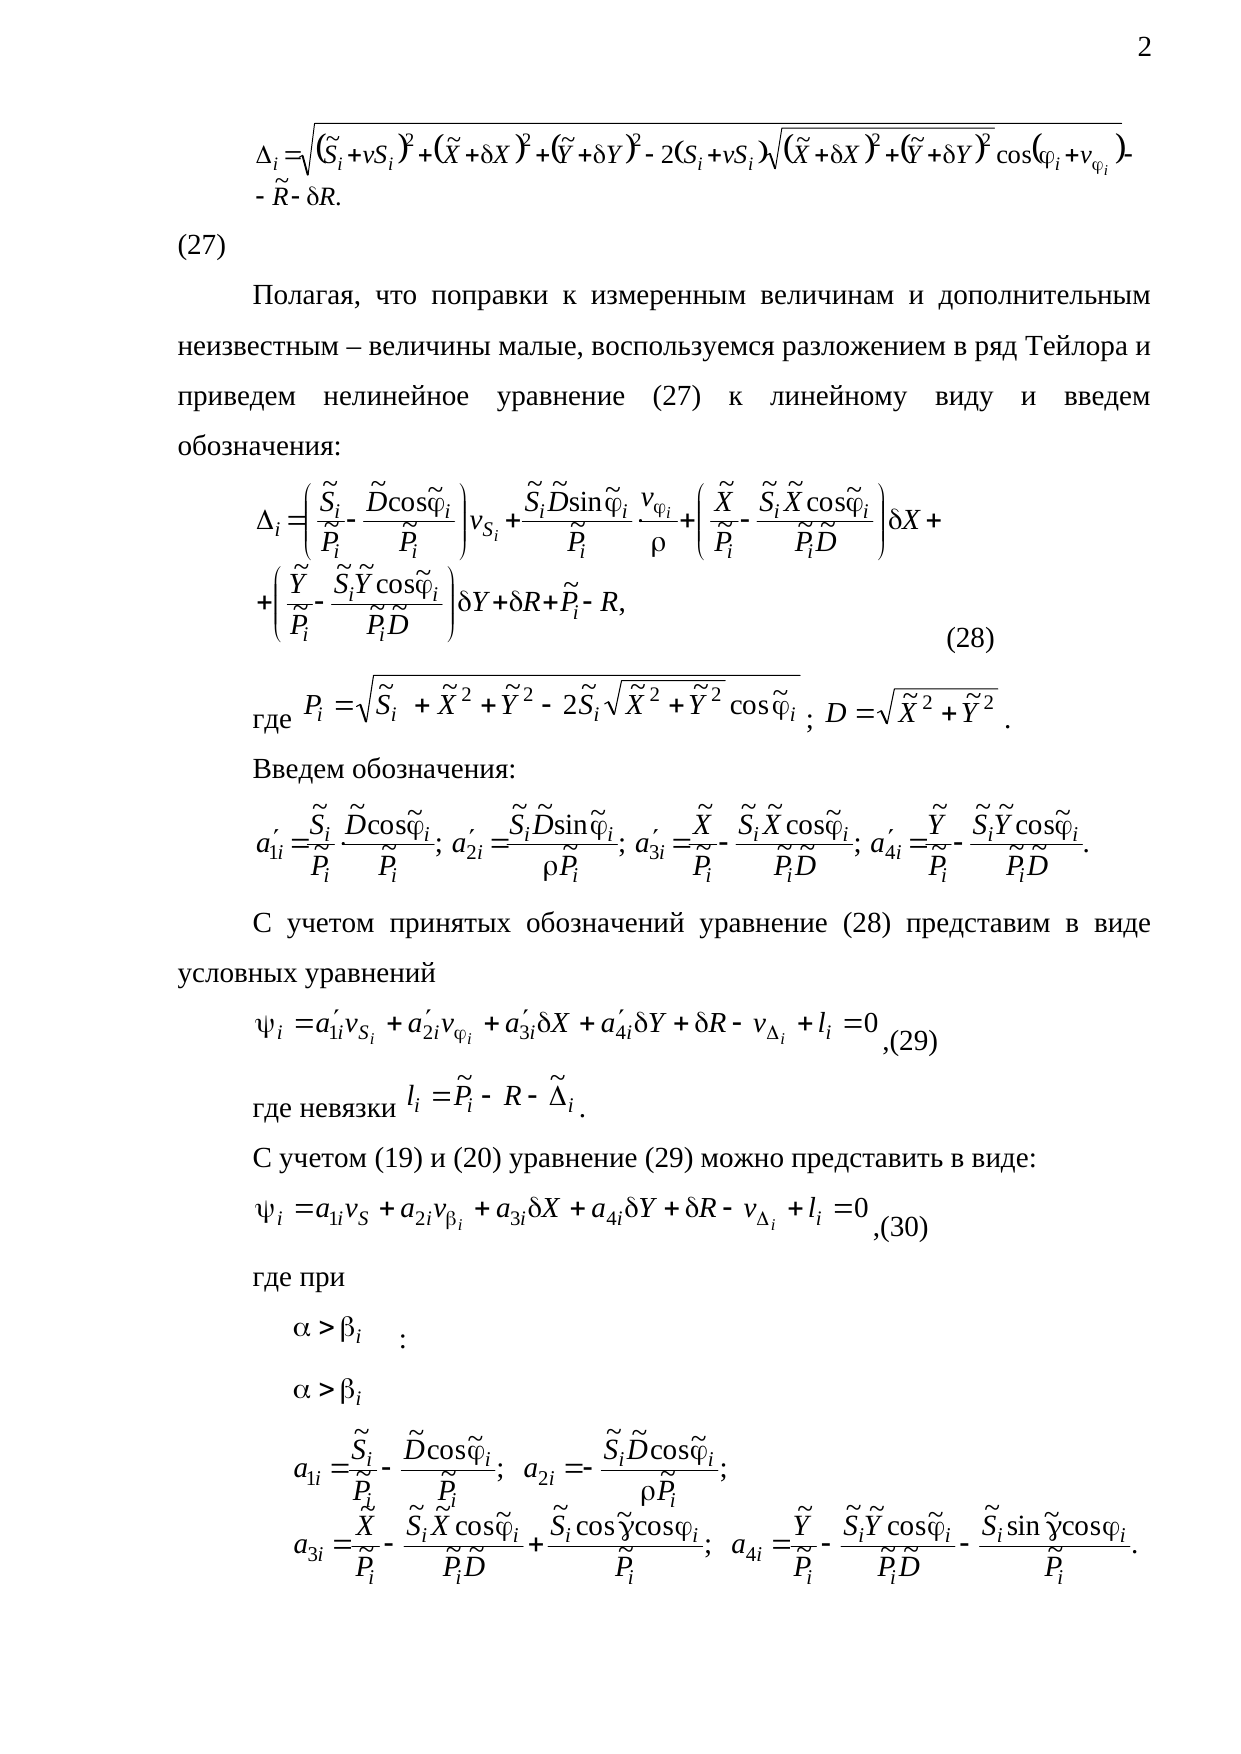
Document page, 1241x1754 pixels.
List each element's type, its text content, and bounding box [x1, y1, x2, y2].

text где при [177, 1259, 1152, 1293]
text (27) [177, 118, 1152, 261]
text С учетом (19) и (20) уравнение (29) можно представить в виде: [177, 1141, 1152, 1174]
text (28) [177, 479, 1152, 654]
text ,(29) [177, 1005, 1152, 1057]
text С учетом принятых обозначений уравнение (28) представим в виде условных уравнений [177, 905, 1152, 988]
text ,(30) [177, 1191, 1152, 1243]
text Введем обозначения: [177, 752, 1152, 785]
text где ; . [177, 671, 1152, 735]
text Полагая, что поправки к измеренным величинам и дополнительным неизвестным – величины малые, воспользуемся разложением в ряд Тейлора и приведем нелинейное уравнение (27) к линейному виду и введем обозначения: [177, 277, 1152, 462]
text : [215, 1310, 1152, 1355]
text где невязки . [177, 1074, 1152, 1124]
